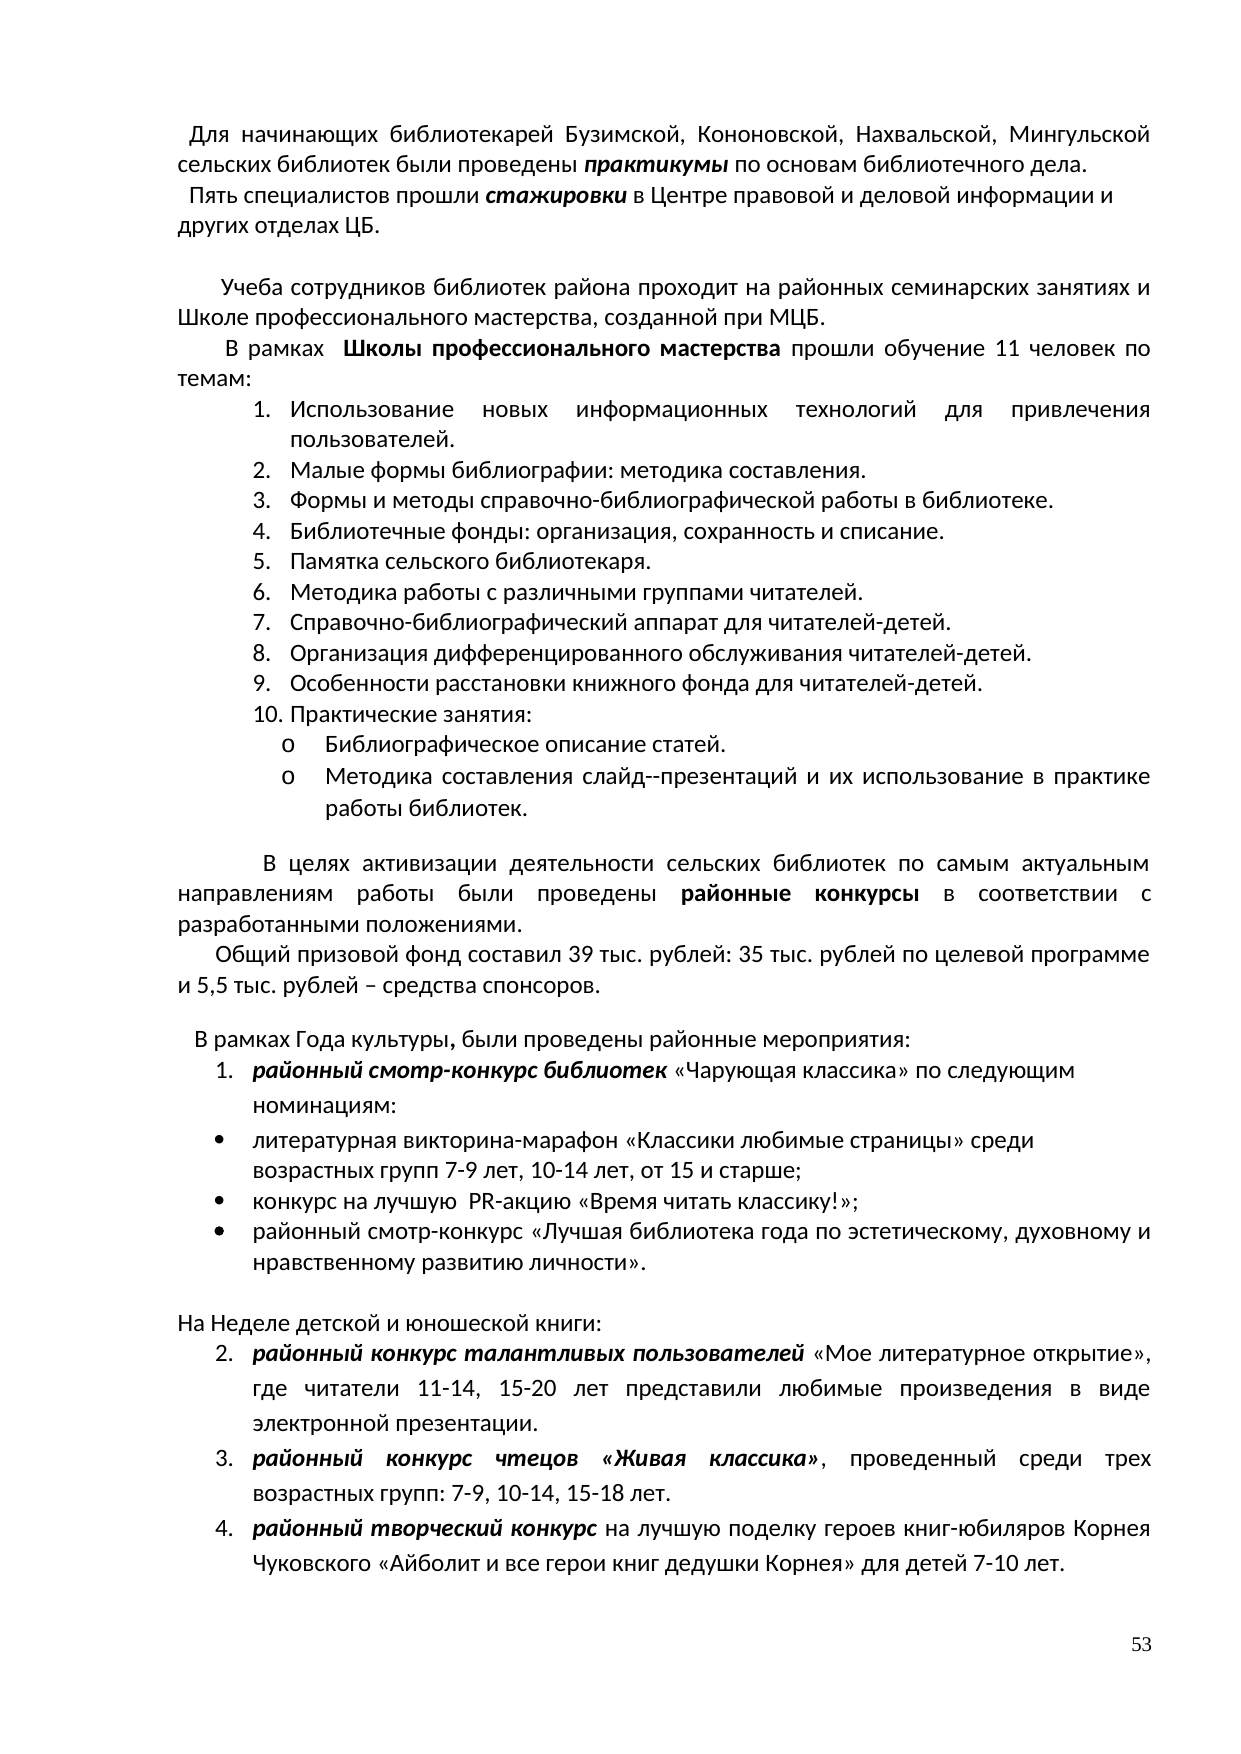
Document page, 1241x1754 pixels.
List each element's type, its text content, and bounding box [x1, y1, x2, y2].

text В рамках Школы профессионального мастерства прошли обучение 11 человек по темам: [177, 332, 1152, 393]
text Общий призовой фонд составил 39 тыс. рублей: 35 тыс. рублей по целевой программе и 5,5 тыс. рублей – средства спонсоров. [177, 938, 1152, 999]
text В целях активизации деятельности сельских библиотек по самым актуальным направлениям работы были проведены районные конкурсы в соответствии с разработанными положениями. [177, 847, 1152, 938]
list Библиотечные фонды: организация, сохранность и списание. [252, 515, 1152, 545]
list Использование новых информационных технологий для привлечения пользователей. [252, 393, 1152, 454]
list Формы и методы справочно-библиографической работы в библиотеке. [252, 484, 1152, 515]
list районный конкурс чтецов «Живая классика», проведенный среди трех возрастных групп: 7-9, 10-14, 15-18 лет. [215, 1442, 1152, 1508]
list литературная викторина-марафон «Классики любимые страницы» среди возрастных групп 7-9 лет, 10-14 лет, от 15 и старше; [215, 1124, 1152, 1185]
text В рамках Года культуры, были проведены районные мероприятия: [177, 1023, 1152, 1054]
list Библиографическое описание статей. [281, 728, 1152, 760]
list Методика работы с различными группами читателей. [252, 576, 1152, 606]
list районный смотр-конкурс библиотек «Чарующая классика» по следующим номинациям: [215, 1054, 1152, 1119]
text На Неделе детской и юношеской книги: [177, 1307, 1152, 1337]
text Учеба сотрудников библиотек района проходит на районных семинарских занятиях и Школе профессионального мастерства, созданной при МЦБ. [177, 271, 1152, 332]
list Организация дифференцированного обслуживания читателей-детей. [252, 637, 1152, 667]
list районный творческий конкурс на лучшую поделку героев книг-юбиляров Корнея Чуковского «Айболит и все герои книг дедушки Корнея» для детей 7-10 лет. [215, 1512, 1152, 1578]
list Справочно-библиографический аппарат для читателей-детей. [252, 606, 1152, 637]
list Памятка сельского библиотекаря. [252, 545, 1152, 576]
list Особенности расстановки книжного фонда для читателей-детей. [252, 667, 1152, 698]
list районный конкурс талантливых пользователей «Мое литературное открытие», где читатели 11-14, 15-20 лет представили любимые произведения в виде электронной презентации. [215, 1337, 1152, 1438]
list районный смотр-конкурс «Лучшая библиотека года по эстетическому, духовному и нравственному развитию личности». [215, 1215, 1152, 1276]
list Практические занятия: [252, 698, 1152, 728]
list Методика составления слайд--презентаций и их использование в практике работы библиотек. [281, 760, 1152, 823]
list Малые формы библиографии: методика составления. [252, 454, 1152, 484]
text Пять специалистов прошли стажировки в Центре правовой и деловой информации и других отделах ЦБ. [177, 179, 1152, 240]
list конкурс на лучшую PR-акцию «Время читать классику!»; [215, 1185, 1152, 1215]
text Для начинающих библиотекарей Бузимской, Кононовской, Нахвальской, Мингульской сельских библиотек были проведены практикумы по основам библиотечного дела. [177, 118, 1152, 179]
